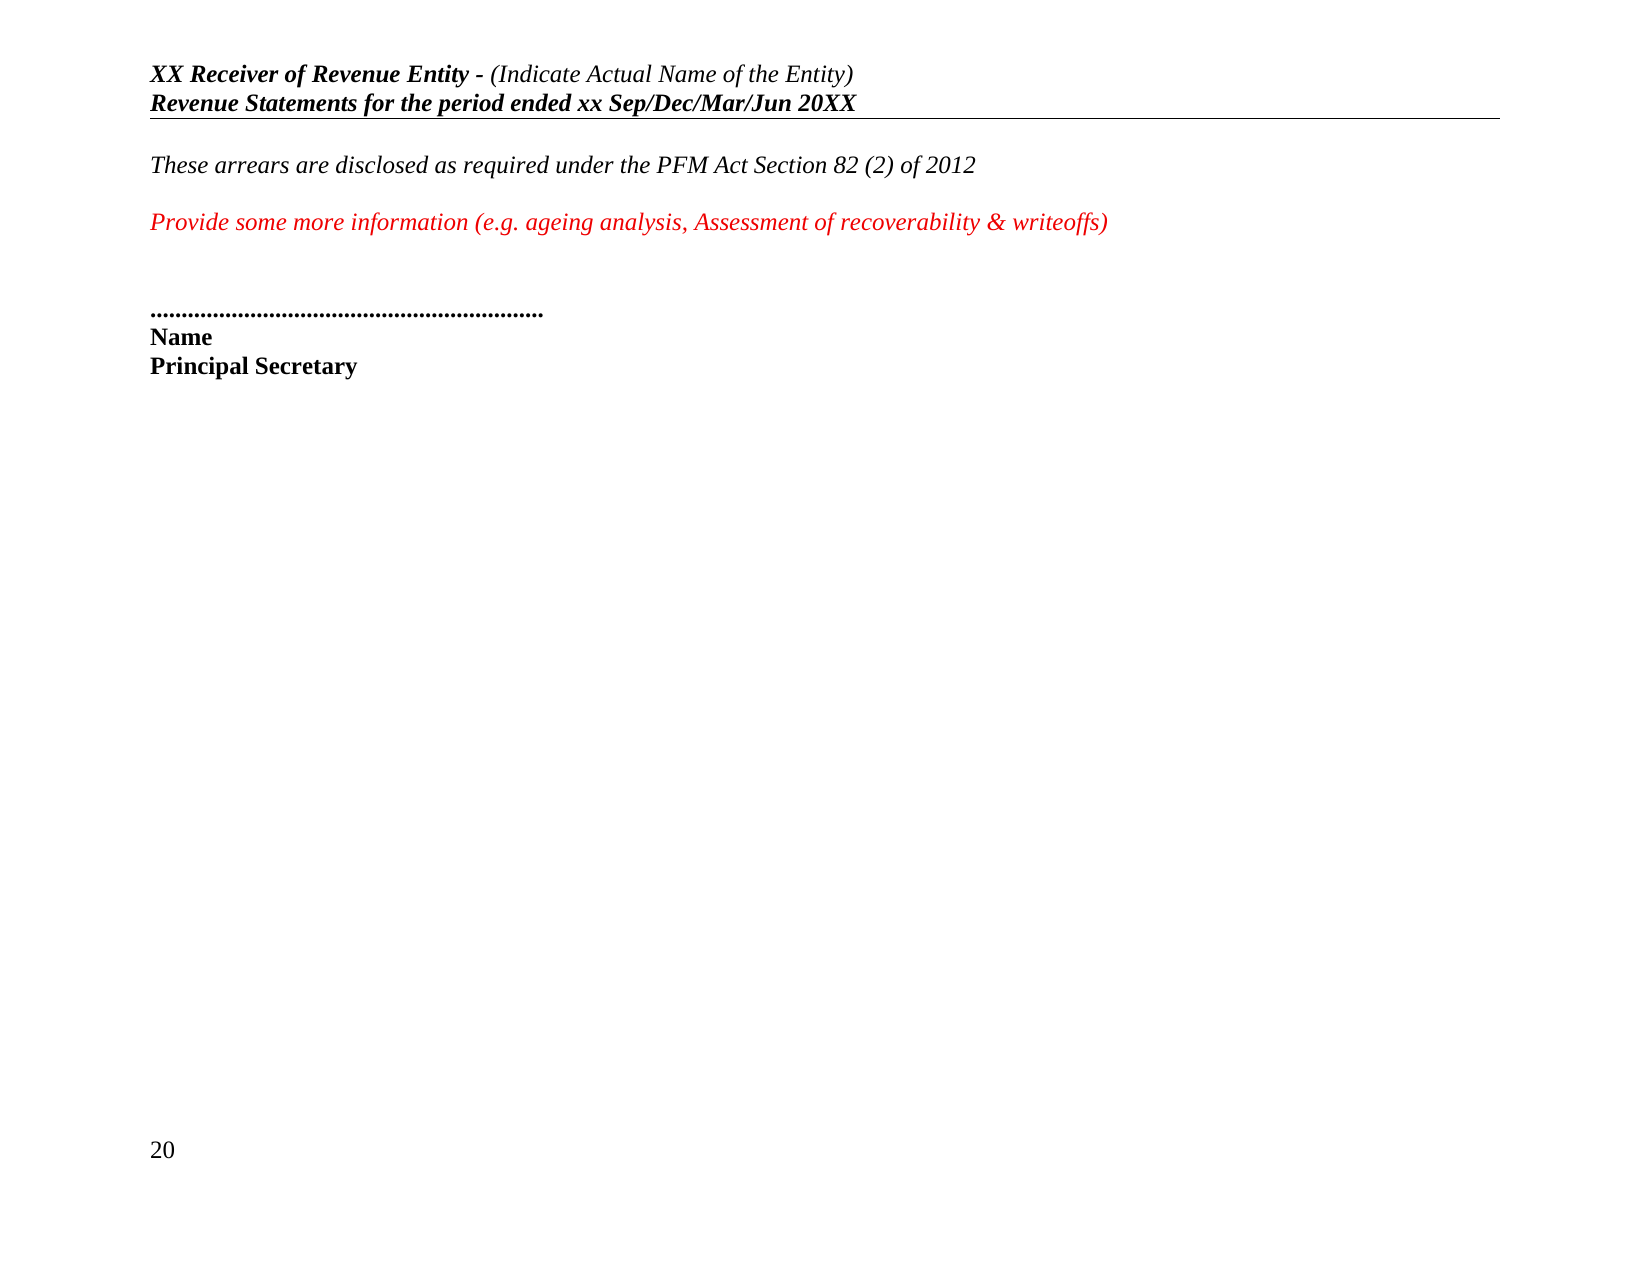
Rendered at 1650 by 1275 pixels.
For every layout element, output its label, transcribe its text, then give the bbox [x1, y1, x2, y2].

text ............................................................... [150, 294, 1500, 322]
text Provide some more information (e.g. ageing analysis, Assessment of recoverability & writeoffs) [150, 207, 1500, 236]
text Name [150, 322, 1500, 351]
text These arrears are disclosed as required under the PFM Act Section 82 (2) of 2012 [150, 150, 1500, 179]
text Principal Secretary [150, 351, 1500, 380]
